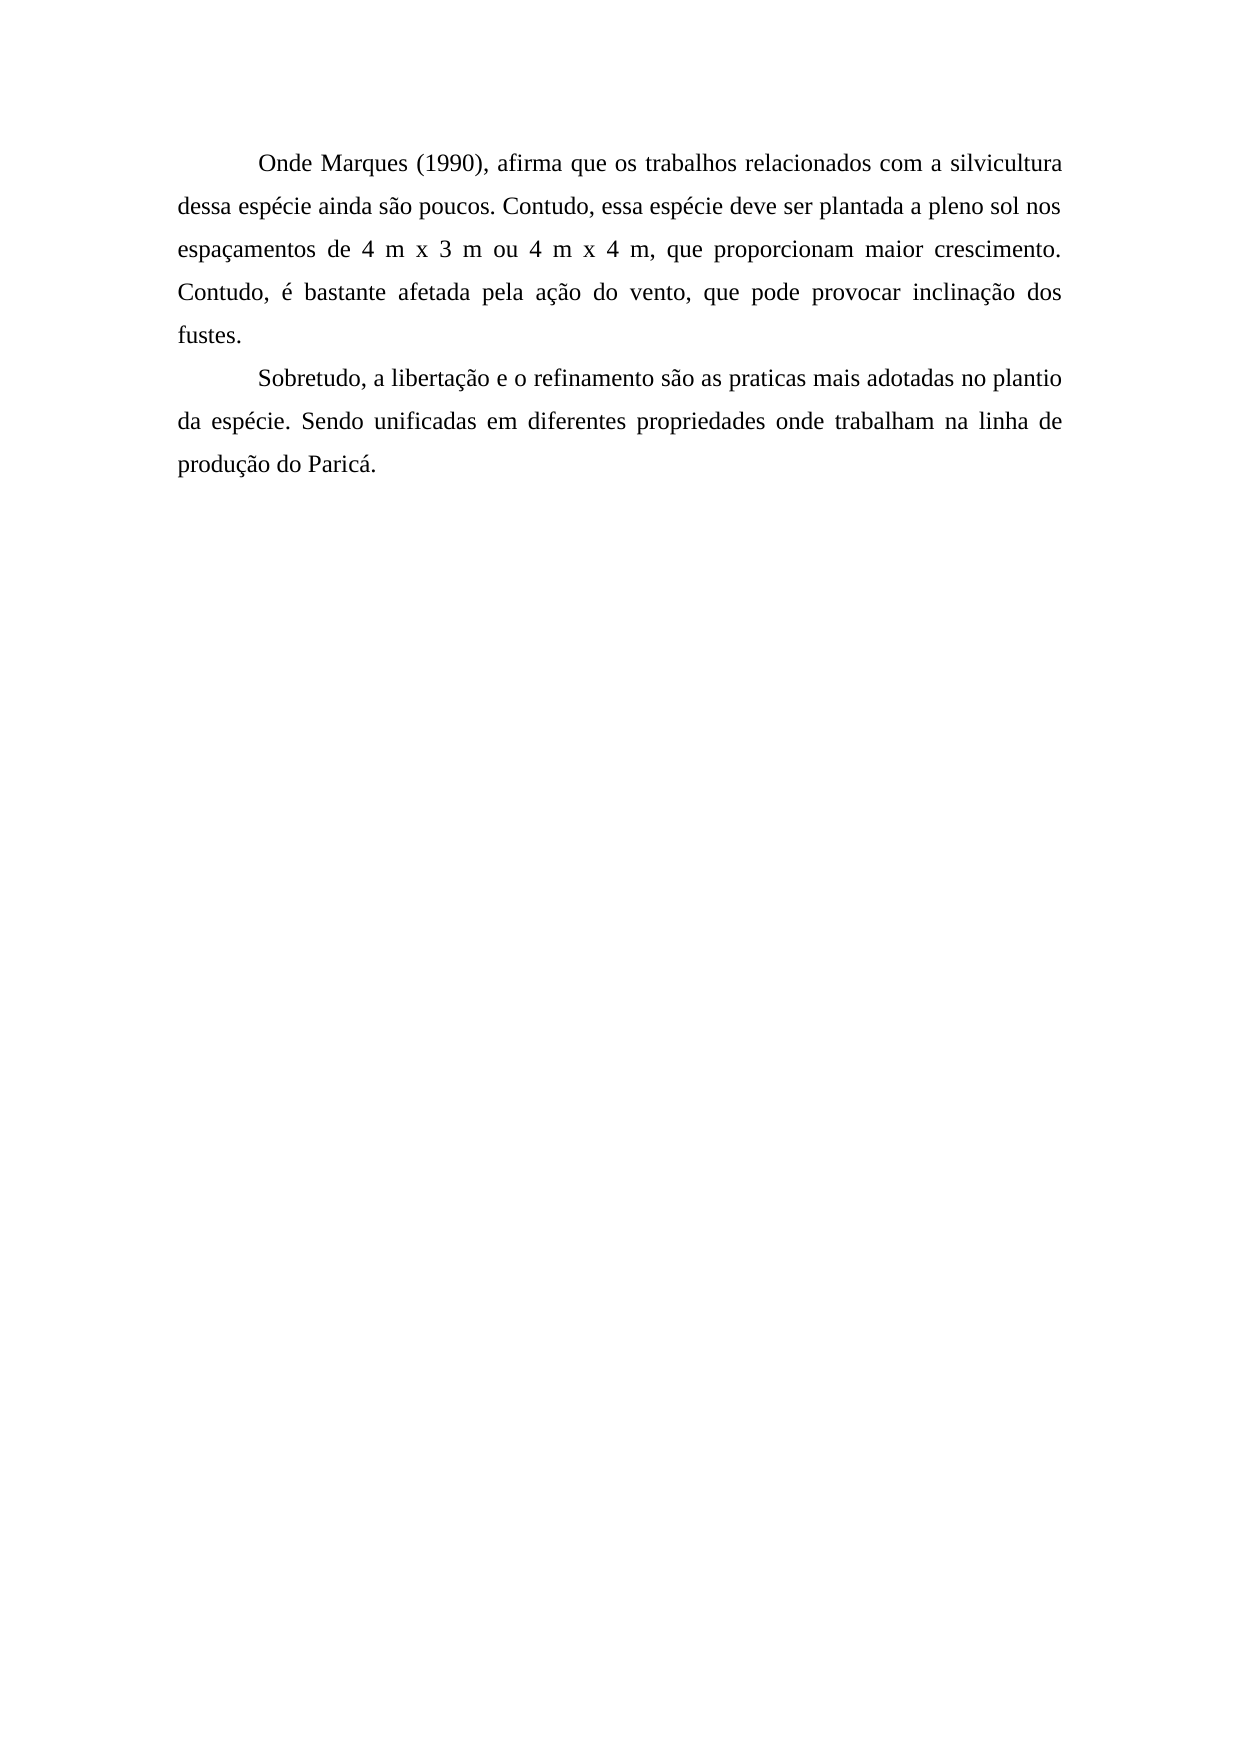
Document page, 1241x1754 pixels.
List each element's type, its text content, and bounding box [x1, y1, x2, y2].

text Sobretudo, a libertação e o refinamento são as praticas mais adotadas no plantio da espécie. Sendo unificadas em diferentes propriedades onde trabalham na linha de produção do Paricá. [177, 363, 1063, 478]
text Onde Marques (1990), afirma que os trabalhos relacionados com a silvicultura dessa espécie ainda são poucos. Contudo, essa espécie deve ser plantada a pleno sol nos espaçamentos de 4 m x 3 m ou 4 m x 4 m, que proporcionam maior crescimento. Contudo, é bastante afetada pela ação do vento, que pode provocar inclinação dos fustes. [177, 148, 1063, 349]
